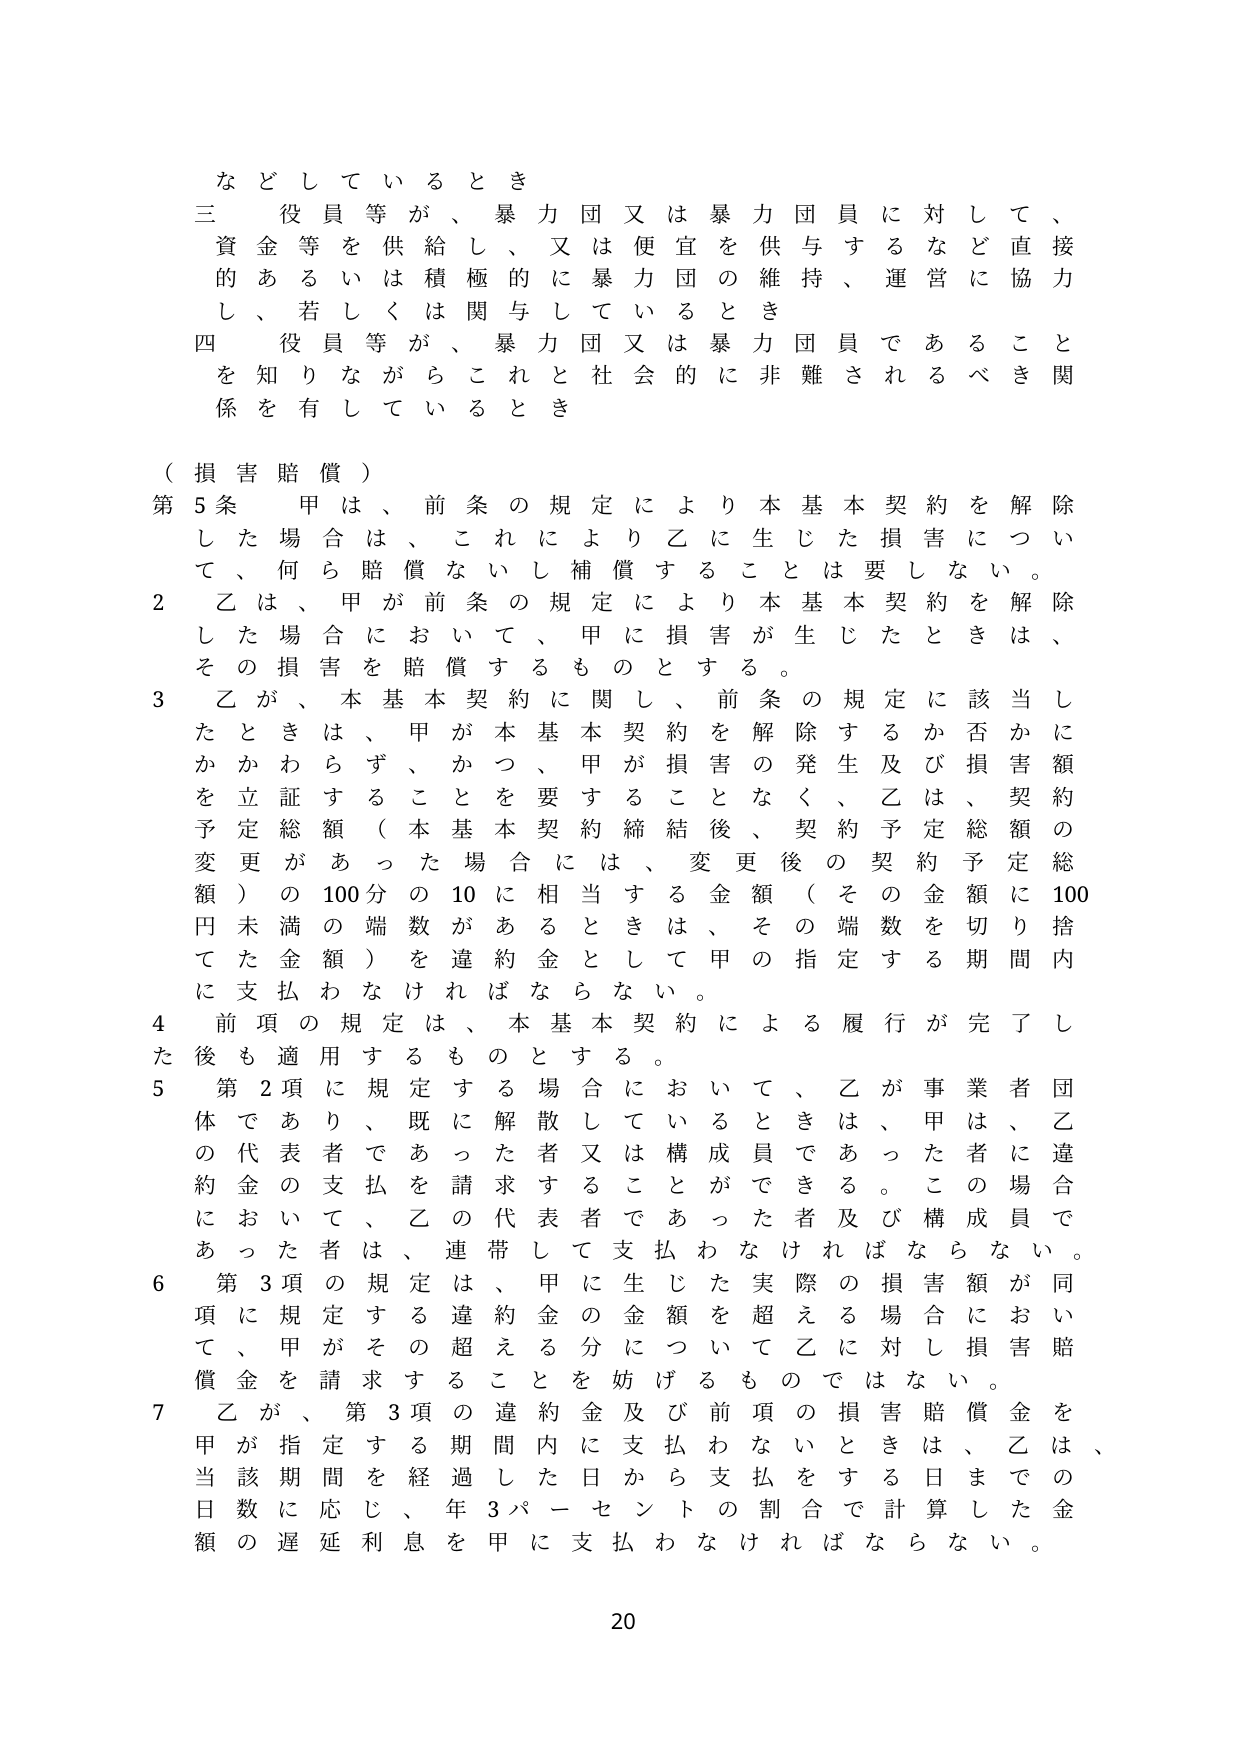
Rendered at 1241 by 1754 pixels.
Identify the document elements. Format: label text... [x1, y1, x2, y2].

text 4 前項の規定は、本基本契約による履行が完了した後も適用するものとする。 [152, 1006, 1094, 1071]
text 2 乙は、甲が前条の規定により本基本契約を解除した場合において、甲に損害が生じたときは、その損害を賠償するものとする。 [152, 585, 1094, 682]
text 5 第2項に規定する場合において、乙が事業者団体であり、既に解散しているときは、甲は、乙の代表者であった者又は構成員であった者に違約金の支払を請求することができる。この場合において、乙の代表者であった者及び構成員であった者は、連帯して支払わなければならない。 [152, 1071, 1094, 1265]
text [173, 164, 1094, 196]
text 四 役員等が、暴力団又は暴力団員であることを知りながらこれと社会的に非難されるべき関係を有しているとき [173, 326, 1094, 423]
text 3 乙が、本基本契約に関し、前条の規定に該当したときは、甲が本基本契約を解除するか否かにかかわらず、かつ、甲が損害の発生及び損害額を立証することを要することなく、乙は、契約予定総額（本基本契約締結後、契約予定総額の変更があった場合には、変更後の契約予定総額）の100分の10に相当する金額（その金額に100円未満の端数があるときは、その端数を切り捨てた金額）を違約金として甲の指定する期間内に支払わなければならない。 [152, 682, 1094, 1006]
text 6 第3項の規定は、甲に生じた実際の損害額が同項に規定する違約金の金額を超える場合において、甲がその超える分について乙に対し損害賠償金を請求することを妨げるものではない。 [152, 1265, 1094, 1395]
text 7 乙が、第3項の違約金及び前項の損害賠償金を甲が指定する期間内に支払わないときは、乙は、当該期間を経過した日から支払をする日までの日数に応じ、年3パーセントの割合で計算した金額の遅延利息を甲に支払わなければならない。 [152, 1395, 1094, 1557]
text 第5条 甲は、前条の規定により本基本契約を解除した場合は、これにより乙に生じた損害について、何ら賠償ないし補償することは要しない。 [152, 488, 1094, 585]
text 三 役員等が、暴力団又は暴力団員に対して、資金等を供給し、又は便宜を供与するなど直接的あるいは積極的に暴力団の維持、運営に協力し、若しくは関与しているとき [173, 196, 1094, 326]
text （損害賠償） [152, 456, 1094, 488]
